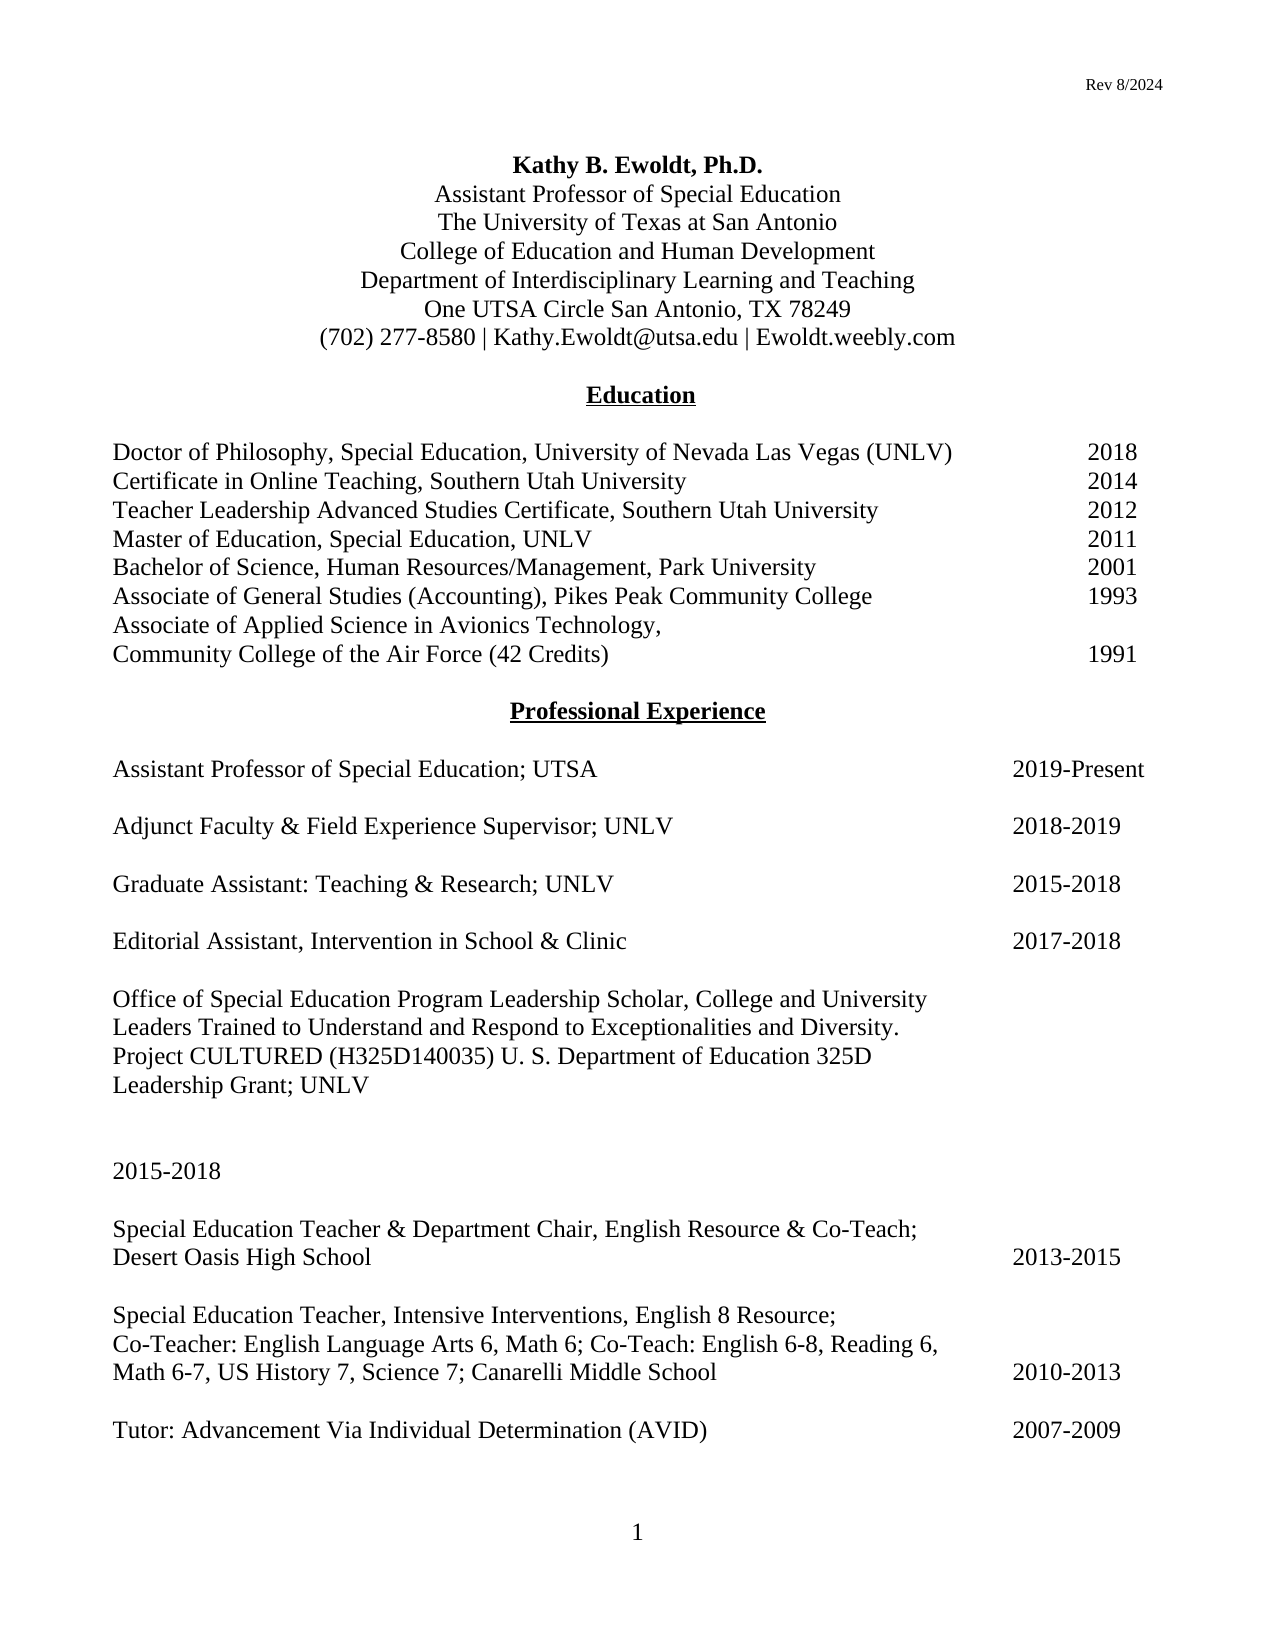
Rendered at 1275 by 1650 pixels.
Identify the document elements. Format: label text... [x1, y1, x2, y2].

text Office of Special Education Program Leadership Scholar, College and University Leaders Trained to Understand and Respond to Exceptionalities and Diversity. Project CULTURED (H325D140035) U. S. Department of Education 325D Leadership Grant; UNLV 2015-2018 [112, 984, 966, 1185]
subtitle One UTSA Circle San Antonio, TX 78249 [112, 294, 1162, 322]
text Master of Education, Special Education, UNLV 2011 [112, 524, 1162, 552]
text Doctor of Philosophy, Special Education, University of Nevada Las Vegas (UNLV) 2018 [112, 437, 1162, 466]
text Tutor: Advancement Via Individual Determination (AVID) 2007-2009 [112, 1415, 1162, 1444]
subtitle Kathy B. Ewoldt, Ph.D. [112, 150, 1162, 179]
text Certificate in Online Teaching, Southern Utah University 2014 [112, 466, 1162, 495]
subtitle (702) 277-8580 | Kathy.Ewoldt@utsa.edu | Ewoldt.weebly.com [112, 322, 1162, 351]
text Adjunct Faculty & Field Experience Supervisor; UNLV 2018-2019 [112, 811, 1162, 840]
text Desert Oasis High School 2013-2015 [112, 1242, 1125, 1271]
text Teacher Leadership Advanced Studies Certificate, Southern Utah University 2012 [112, 495, 1162, 524]
subtitle The University of Texas at San Antonio [112, 207, 1162, 236]
text Community College of the Air Force (42 Credits) 1991 [112, 639, 1275, 667]
text Bachelor of Science, Human Resources/Management, Park University 2001 [112, 552, 1275, 581]
subtitle Department of Interdisciplinary Learning and Teaching [112, 265, 1162, 294]
subtitle Assistant Professor of Special Education [112, 179, 1162, 207]
subtitle Education [112, 380, 1162, 409]
subtitle College of Education and Human Development [112, 236, 1162, 265]
text Assistant Professor of Special Education; UTSA 2019-Present [112, 754, 1162, 782]
text Professional Experience [112, 696, 1162, 725]
text Special Education Teacher, Intensive Interventions, English 8 Resource; [112, 1300, 1162, 1329]
text Special Education Teacher & Department Chair, English Resource & Co-Teach; [112, 1214, 1125, 1242]
text Associate of General Studies (Accounting), Pikes Peak Community College 1993 [112, 581, 1275, 610]
text Editorial Assistant, Intervention in School & Clinic 2017-2018 [112, 926, 1162, 955]
text Math 6-7, US History 7, Science 7; Canarelli Middle School 2010-2013 [112, 1357, 1162, 1386]
text Co-Teacher: English Language Arts 6, Math 6; Co-Teach: English 6-8, Reading 6, [112, 1329, 1162, 1357]
text Associate of Applied Science in Avionics Technology, [112, 610, 1275, 639]
text Graduate Assistant: Teaching & Research; UNLV 2015-2018 [112, 869, 1162, 897]
